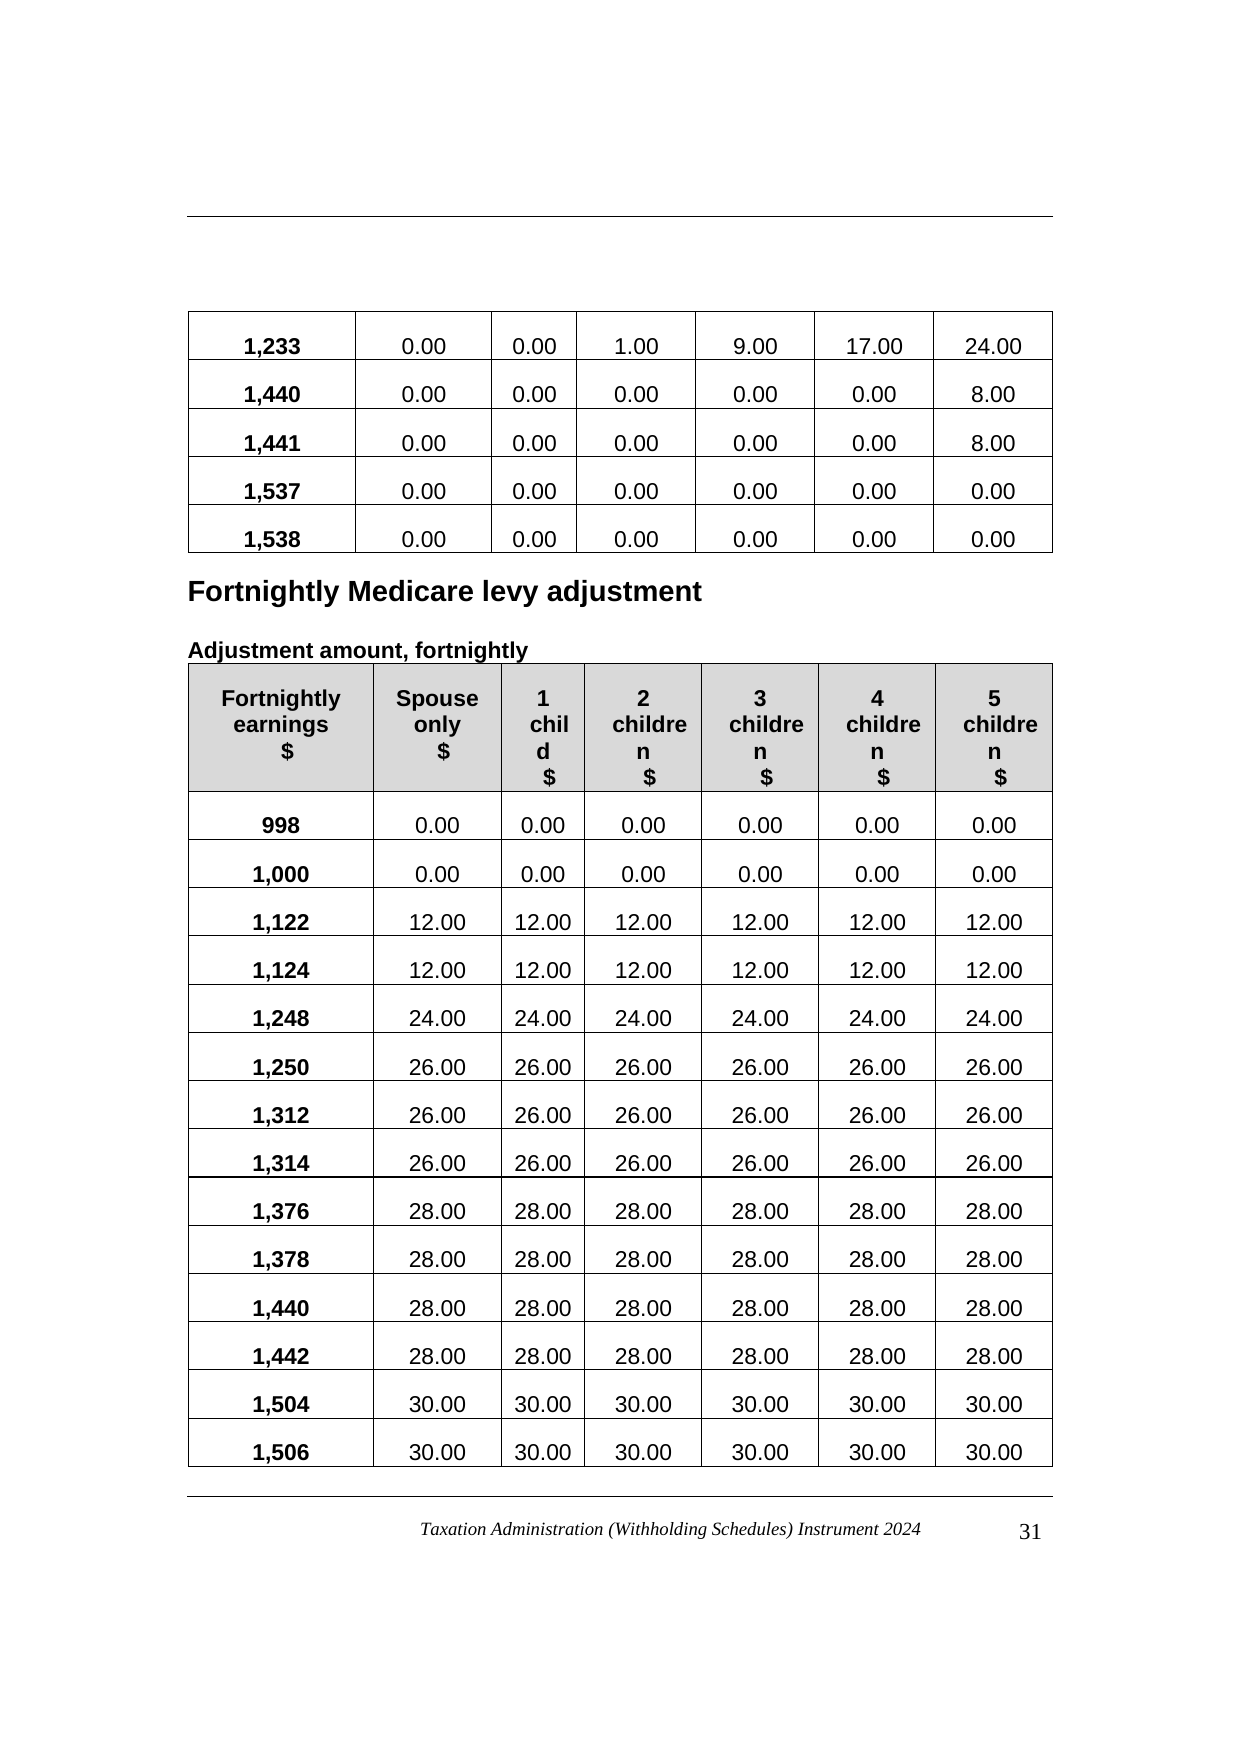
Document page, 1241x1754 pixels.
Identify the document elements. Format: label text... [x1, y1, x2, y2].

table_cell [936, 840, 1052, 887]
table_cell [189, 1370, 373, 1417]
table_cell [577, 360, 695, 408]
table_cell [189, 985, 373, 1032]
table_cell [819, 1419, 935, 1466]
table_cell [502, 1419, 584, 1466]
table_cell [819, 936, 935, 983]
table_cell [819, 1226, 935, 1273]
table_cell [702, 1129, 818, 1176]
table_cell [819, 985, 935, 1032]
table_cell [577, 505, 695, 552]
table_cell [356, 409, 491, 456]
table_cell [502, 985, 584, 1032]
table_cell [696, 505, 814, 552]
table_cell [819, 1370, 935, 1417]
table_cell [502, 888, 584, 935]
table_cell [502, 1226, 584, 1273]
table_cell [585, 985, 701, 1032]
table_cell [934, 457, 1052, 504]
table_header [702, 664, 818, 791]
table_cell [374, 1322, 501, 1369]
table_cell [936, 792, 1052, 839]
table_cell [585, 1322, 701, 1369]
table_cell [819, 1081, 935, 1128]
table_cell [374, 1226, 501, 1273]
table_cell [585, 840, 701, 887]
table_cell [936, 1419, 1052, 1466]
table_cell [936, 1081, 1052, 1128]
subtitle Fortnightly Medicare levy adjustment [187, 574, 1053, 608]
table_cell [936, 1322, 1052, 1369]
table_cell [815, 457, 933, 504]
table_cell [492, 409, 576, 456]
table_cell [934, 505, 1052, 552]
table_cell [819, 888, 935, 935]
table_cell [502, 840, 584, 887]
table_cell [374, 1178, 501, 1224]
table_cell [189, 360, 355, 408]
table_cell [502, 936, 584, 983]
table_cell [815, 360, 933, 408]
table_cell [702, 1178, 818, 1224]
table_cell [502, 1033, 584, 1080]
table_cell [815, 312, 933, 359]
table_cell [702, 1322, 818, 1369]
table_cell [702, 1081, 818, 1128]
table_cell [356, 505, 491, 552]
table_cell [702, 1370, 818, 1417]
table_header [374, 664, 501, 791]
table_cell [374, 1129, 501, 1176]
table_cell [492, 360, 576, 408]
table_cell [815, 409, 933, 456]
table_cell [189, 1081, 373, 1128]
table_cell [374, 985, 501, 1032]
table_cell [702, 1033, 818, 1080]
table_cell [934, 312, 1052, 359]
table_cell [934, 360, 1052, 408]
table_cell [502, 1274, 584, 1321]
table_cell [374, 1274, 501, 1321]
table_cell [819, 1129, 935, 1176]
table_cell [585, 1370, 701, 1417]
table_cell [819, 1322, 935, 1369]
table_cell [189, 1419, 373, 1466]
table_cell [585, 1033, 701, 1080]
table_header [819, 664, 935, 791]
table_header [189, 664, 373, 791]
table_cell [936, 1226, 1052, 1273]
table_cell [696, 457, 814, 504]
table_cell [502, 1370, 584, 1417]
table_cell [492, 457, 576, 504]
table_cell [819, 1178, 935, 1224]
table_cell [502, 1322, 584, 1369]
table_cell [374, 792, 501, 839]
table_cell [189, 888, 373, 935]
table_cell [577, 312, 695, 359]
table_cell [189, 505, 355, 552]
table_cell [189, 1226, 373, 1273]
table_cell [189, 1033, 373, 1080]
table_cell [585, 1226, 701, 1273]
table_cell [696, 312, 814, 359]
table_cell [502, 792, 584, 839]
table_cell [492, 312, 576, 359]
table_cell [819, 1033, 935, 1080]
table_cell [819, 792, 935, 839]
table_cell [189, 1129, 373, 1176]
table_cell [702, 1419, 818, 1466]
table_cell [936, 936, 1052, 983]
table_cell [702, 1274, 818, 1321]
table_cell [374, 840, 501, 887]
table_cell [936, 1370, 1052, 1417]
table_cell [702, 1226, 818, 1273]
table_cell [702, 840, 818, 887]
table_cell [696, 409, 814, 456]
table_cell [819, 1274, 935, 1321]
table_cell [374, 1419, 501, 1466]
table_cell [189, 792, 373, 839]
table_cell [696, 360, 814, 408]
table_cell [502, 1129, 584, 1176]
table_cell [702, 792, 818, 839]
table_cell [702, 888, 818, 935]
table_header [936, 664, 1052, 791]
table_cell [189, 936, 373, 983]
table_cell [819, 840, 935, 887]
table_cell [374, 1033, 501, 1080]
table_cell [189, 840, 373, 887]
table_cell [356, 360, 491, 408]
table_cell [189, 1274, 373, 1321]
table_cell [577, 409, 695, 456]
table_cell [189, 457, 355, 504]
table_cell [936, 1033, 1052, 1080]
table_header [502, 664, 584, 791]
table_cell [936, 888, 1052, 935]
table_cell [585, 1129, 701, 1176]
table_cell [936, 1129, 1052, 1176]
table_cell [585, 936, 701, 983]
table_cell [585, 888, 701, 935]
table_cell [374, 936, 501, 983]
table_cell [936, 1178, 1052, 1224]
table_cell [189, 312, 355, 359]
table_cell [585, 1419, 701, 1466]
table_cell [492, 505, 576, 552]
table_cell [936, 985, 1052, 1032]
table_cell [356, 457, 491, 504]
text Adjustment amount, fortnightly [187, 637, 1053, 663]
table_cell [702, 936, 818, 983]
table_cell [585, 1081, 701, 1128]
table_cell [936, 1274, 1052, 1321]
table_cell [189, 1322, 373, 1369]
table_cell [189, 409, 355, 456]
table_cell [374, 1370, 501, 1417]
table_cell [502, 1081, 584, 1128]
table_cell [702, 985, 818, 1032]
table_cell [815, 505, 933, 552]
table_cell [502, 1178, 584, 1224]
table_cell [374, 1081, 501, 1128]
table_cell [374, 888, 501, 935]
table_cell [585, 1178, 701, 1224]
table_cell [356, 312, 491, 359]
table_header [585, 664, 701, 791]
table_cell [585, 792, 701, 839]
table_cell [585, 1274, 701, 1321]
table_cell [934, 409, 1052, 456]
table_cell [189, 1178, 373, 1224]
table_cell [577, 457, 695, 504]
